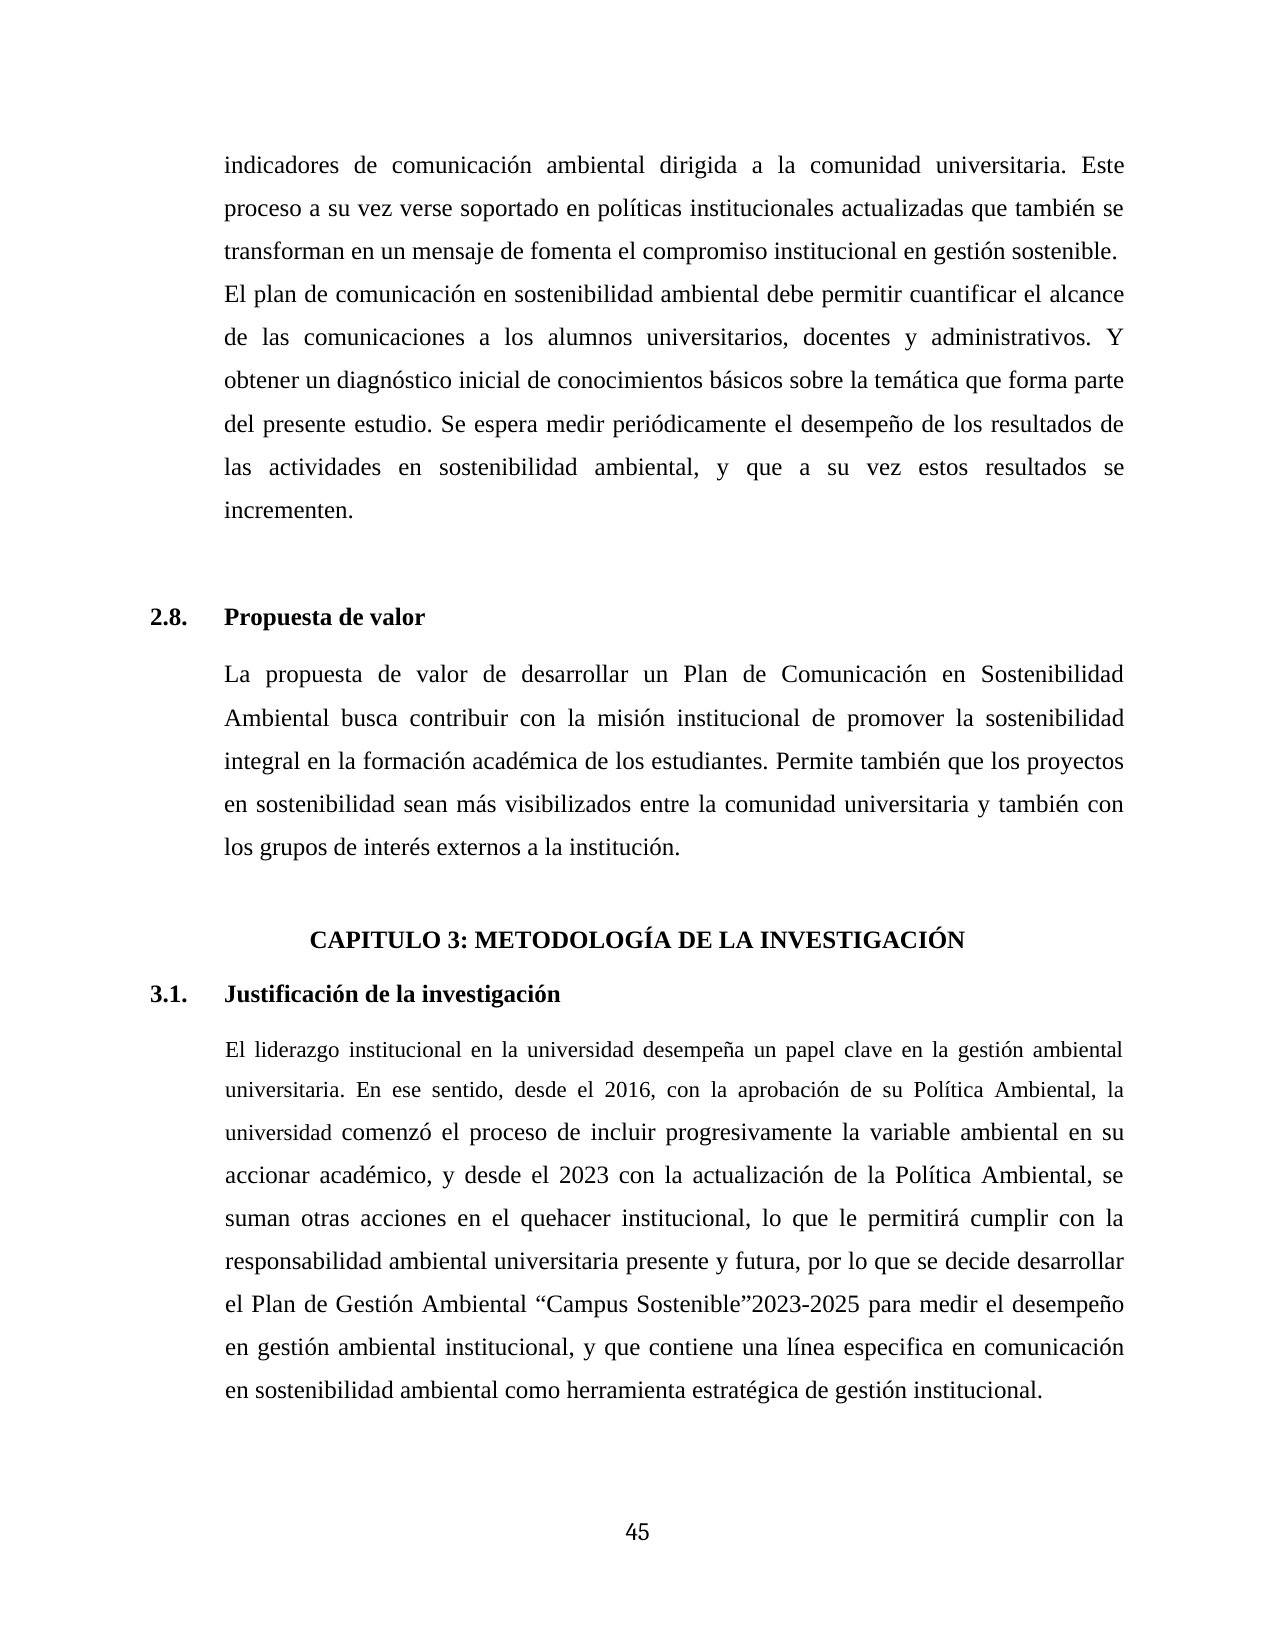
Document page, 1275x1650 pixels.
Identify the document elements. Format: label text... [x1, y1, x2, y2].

subtitle CAPITULO 3: METODOLOGÍA DE LA INVESTIGACIÓN [150, 925, 1125, 954]
subtitle Propuesta de valor [150, 602, 1125, 631]
subtitle Justificación de la investigación [150, 979, 1125, 1008]
text El plan de comunicación en sostenibilidad ambiental debe permitir cuantificar el alcance de las comunicaciones a los alumnos universitarios, docentes y administrativos. Y obtener un diagnóstico inicial de conocimientos básicos sobre la temática que forma parte del presente estudio. Se espera medir periódicamente el desempeño de los resultados de las actividades en sostenibilidad ambiental, y que a su vez estos resultados se incrementen. [224, 279, 1125, 524]
list El liderazgo institucional en la universidad desempeña un papel clave en la gestión ambiental universitaria. En ese sentido, desde el 2016, con la aprobación de su Política Ambiental, la universidad comenzó el proceso de incluir progresivamente la variable ambiental en su accionar académico, y desde el 2023 con la actualización de la Política Ambiental, se suman otras acciones en el quehacer institucional, lo que le permitirá cumplir con la responsabilidad ambiental universitaria presente y futura, por lo que se decide desarrollar el Plan de Gestión Ambiental “Campus Sostenible”2023-2025 para medir el desempeño en gestión ambiental institucional, y que contiene una línea especifica en comunicación en sostenibilidad ambiental como herramienta estratégica de gestión institucional. [225, 1037, 1125, 1404]
text La propuesta de valor de desarrollar un Plan de Comunicación en Sostenibilidad Ambiental busca contribuir con la misión institucional de promover la sostenibilidad integral en la formación académica de los estudiantes. Permite también que los proyectos en sostenibilidad sean más visibilizados entre la comunidad universitaria y también con los grupos de interés externos a la institución. [224, 659, 1125, 861]
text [224, 150, 1125, 265]
